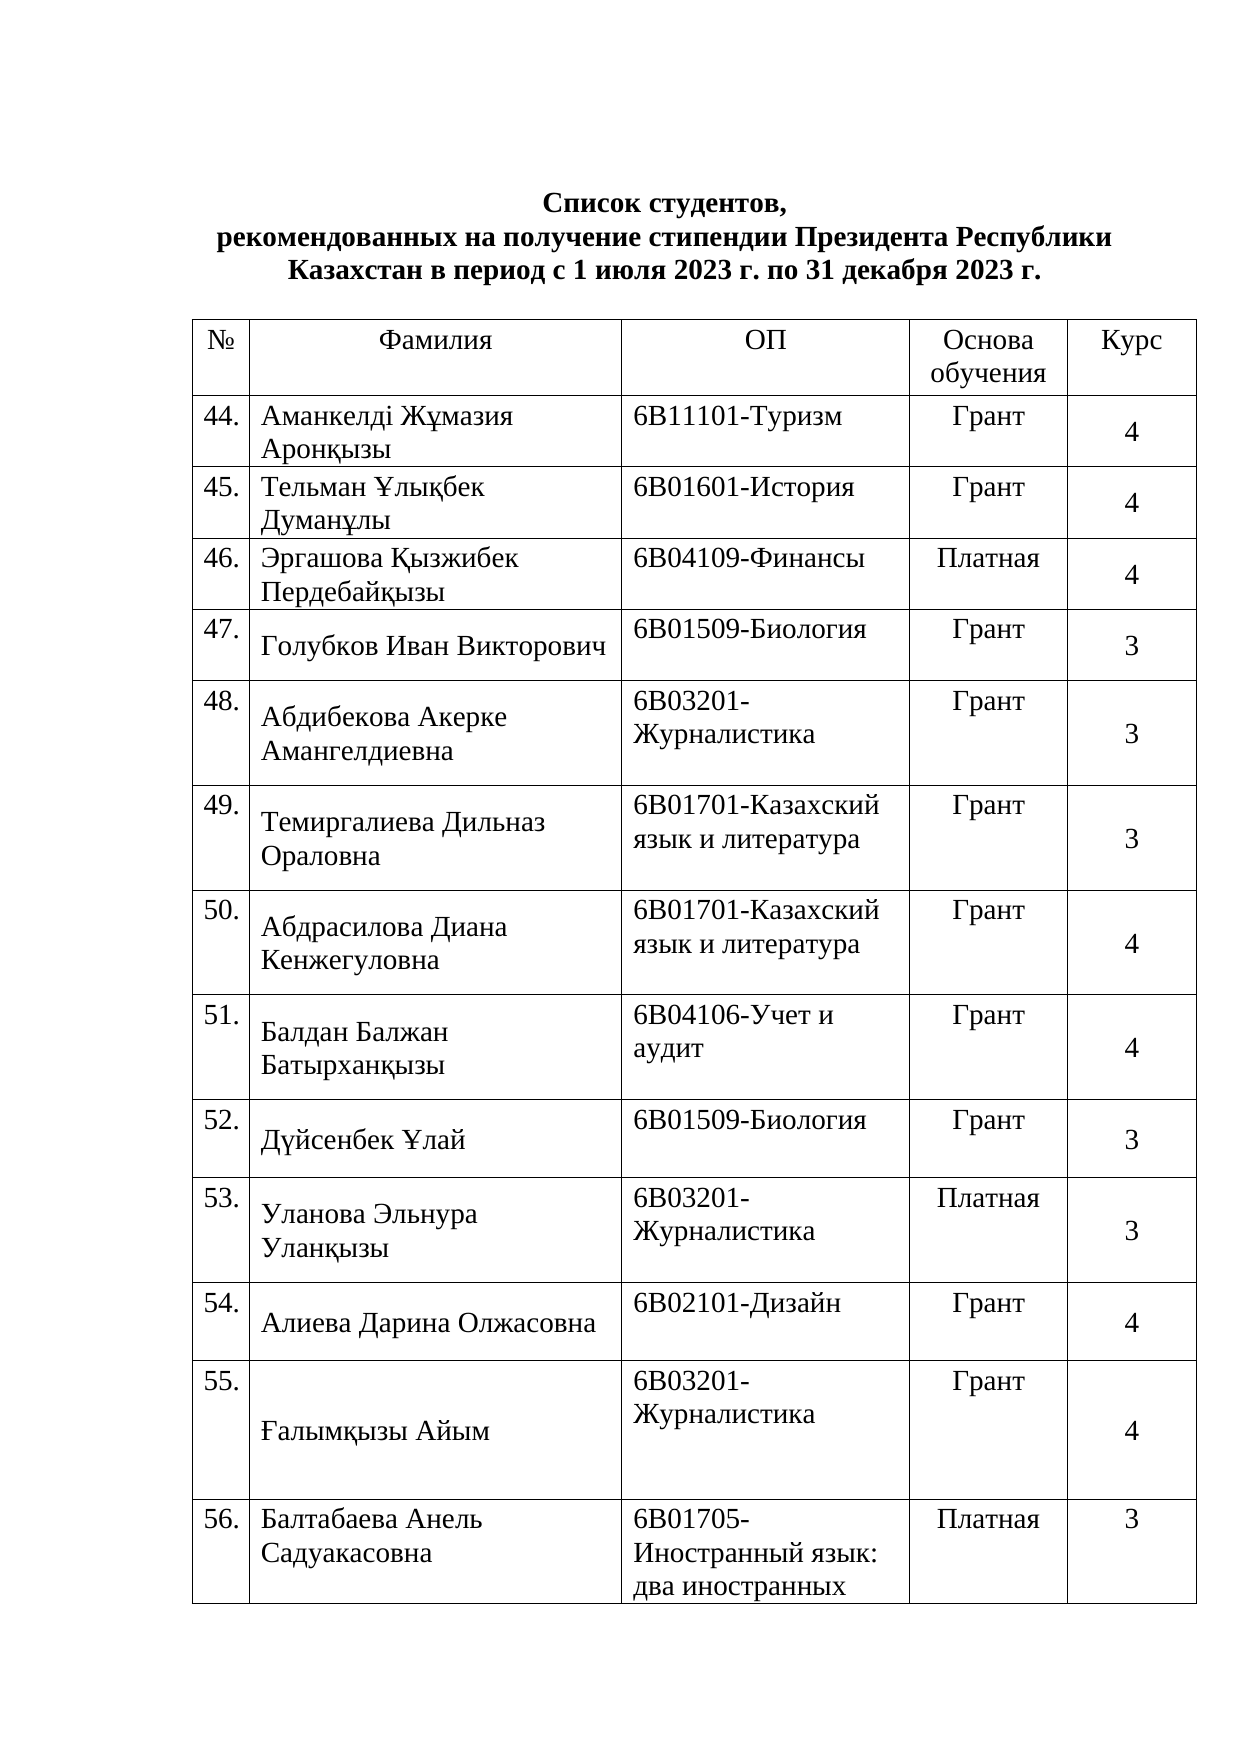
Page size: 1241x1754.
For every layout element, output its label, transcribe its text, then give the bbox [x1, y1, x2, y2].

text Список студентов, [177, 185, 1152, 219]
table_header ОП [622, 320, 909, 395]
table_cell Абдибекова Акерке Амангелдиевна [250, 681, 621, 785]
table_cell [193, 539, 249, 609]
table_header Основа обучения [910, 320, 1067, 395]
table_cell Голубков Иван Викторович [250, 610, 621, 680]
table_cell Грант [910, 396, 1067, 466]
table_cell 3 [1068, 1500, 1196, 1603]
table_cell [193, 1178, 249, 1282]
table_cell 6B01701-Казахский язык и литература [622, 786, 909, 889]
table_cell Грант [910, 1361, 1067, 1498]
table_cell [193, 995, 249, 1099]
table_cell Грант [910, 467, 1067, 537]
table_header Курс [1068, 320, 1196, 395]
table_cell 4 [1068, 1283, 1196, 1360]
table_cell 6B01509-Биология [622, 610, 909, 680]
table_cell 6B04109-Финансы [622, 539, 909, 609]
table_cell Уланова Эльнура Уланқызы [250, 1178, 621, 1282]
table_cell Грант [910, 786, 1067, 889]
table_cell 3 [1068, 1100, 1196, 1177]
table_cell 3 [1068, 681, 1196, 785]
table_cell Абдрасилова Диана Кенжегуловна [250, 891, 621, 994]
table_cell [193, 610, 249, 680]
table_cell [193, 681, 249, 785]
table_cell [193, 1283, 249, 1360]
table_cell [193, 891, 249, 994]
table_header Фамилия [250, 320, 621, 395]
table_cell Платная [910, 539, 1067, 609]
table_header № [193, 320, 249, 395]
table_cell [193, 467, 249, 537]
table_cell Эргашова Қызжибек Пердебайқызы [250, 539, 621, 609]
table_cell Грант [910, 1283, 1067, 1360]
table_cell Платная [910, 1178, 1067, 1282]
table_cell 6B03201-Журналистика [622, 681, 909, 785]
table_cell 6B03201-Журналистика [622, 1178, 909, 1282]
table_cell Грант [910, 610, 1067, 680]
table_cell [193, 1100, 249, 1177]
table_cell 6B11101-Туризм [622, 396, 909, 466]
table_cell [193, 396, 249, 466]
table_cell Платная [910, 1500, 1067, 1603]
table_cell Дүйсенбек Ұлай [250, 1100, 621, 1177]
table_cell 4 [1068, 539, 1196, 609]
table_cell Грант [910, 681, 1067, 785]
table_cell 6B01601-История [622, 467, 909, 537]
table_cell 4 [1068, 1361, 1196, 1498]
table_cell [250, 1500, 621, 1603]
table_cell 3 [1068, 786, 1196, 889]
table_cell 3 [1068, 610, 1196, 680]
table_cell 6B04106-Учет и аудит [622, 995, 909, 1099]
table_cell Грант [910, 891, 1067, 994]
table_cell 4 [1068, 995, 1196, 1099]
table_cell Грант [910, 995, 1067, 1099]
table_cell Тельман Ұлықбек Думанұлы [250, 467, 621, 537]
table_cell 6B02101-Дизайн [622, 1283, 909, 1360]
table_cell Грант [910, 1100, 1067, 1177]
table_cell Балдан Балжан Батырханқызы [250, 995, 621, 1099]
table_cell [193, 1361, 249, 1498]
table_cell Аманкелді Жұмазия Аронқызы [250, 396, 621, 466]
table_cell 6B03201-Журналистика [622, 1361, 909, 1498]
table_cell [193, 786, 249, 889]
table_cell 4 [1068, 891, 1196, 994]
table_cell Темиргалиева Дильназ Ораловна [250, 786, 621, 889]
table_cell Алиева Дарина Олжасовна [250, 1283, 621, 1360]
table_cell [193, 1500, 249, 1603]
table_cell 3 [1068, 1178, 1196, 1282]
table_cell 4 [1068, 467, 1196, 537]
table_cell Ғалымқызы Айым [250, 1361, 621, 1498]
text рекомендованных на получение стипендии Президента Республики Казахстан в период с 1 июля 2023 г. по 31 декабря 2023 г. [177, 219, 1152, 286]
table_cell 4 [1068, 396, 1196, 466]
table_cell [622, 1500, 909, 1603]
table_cell 6B01509-Биология [622, 1100, 909, 1177]
table_cell 6B01701-Казахский язык и литература [622, 891, 909, 994]
